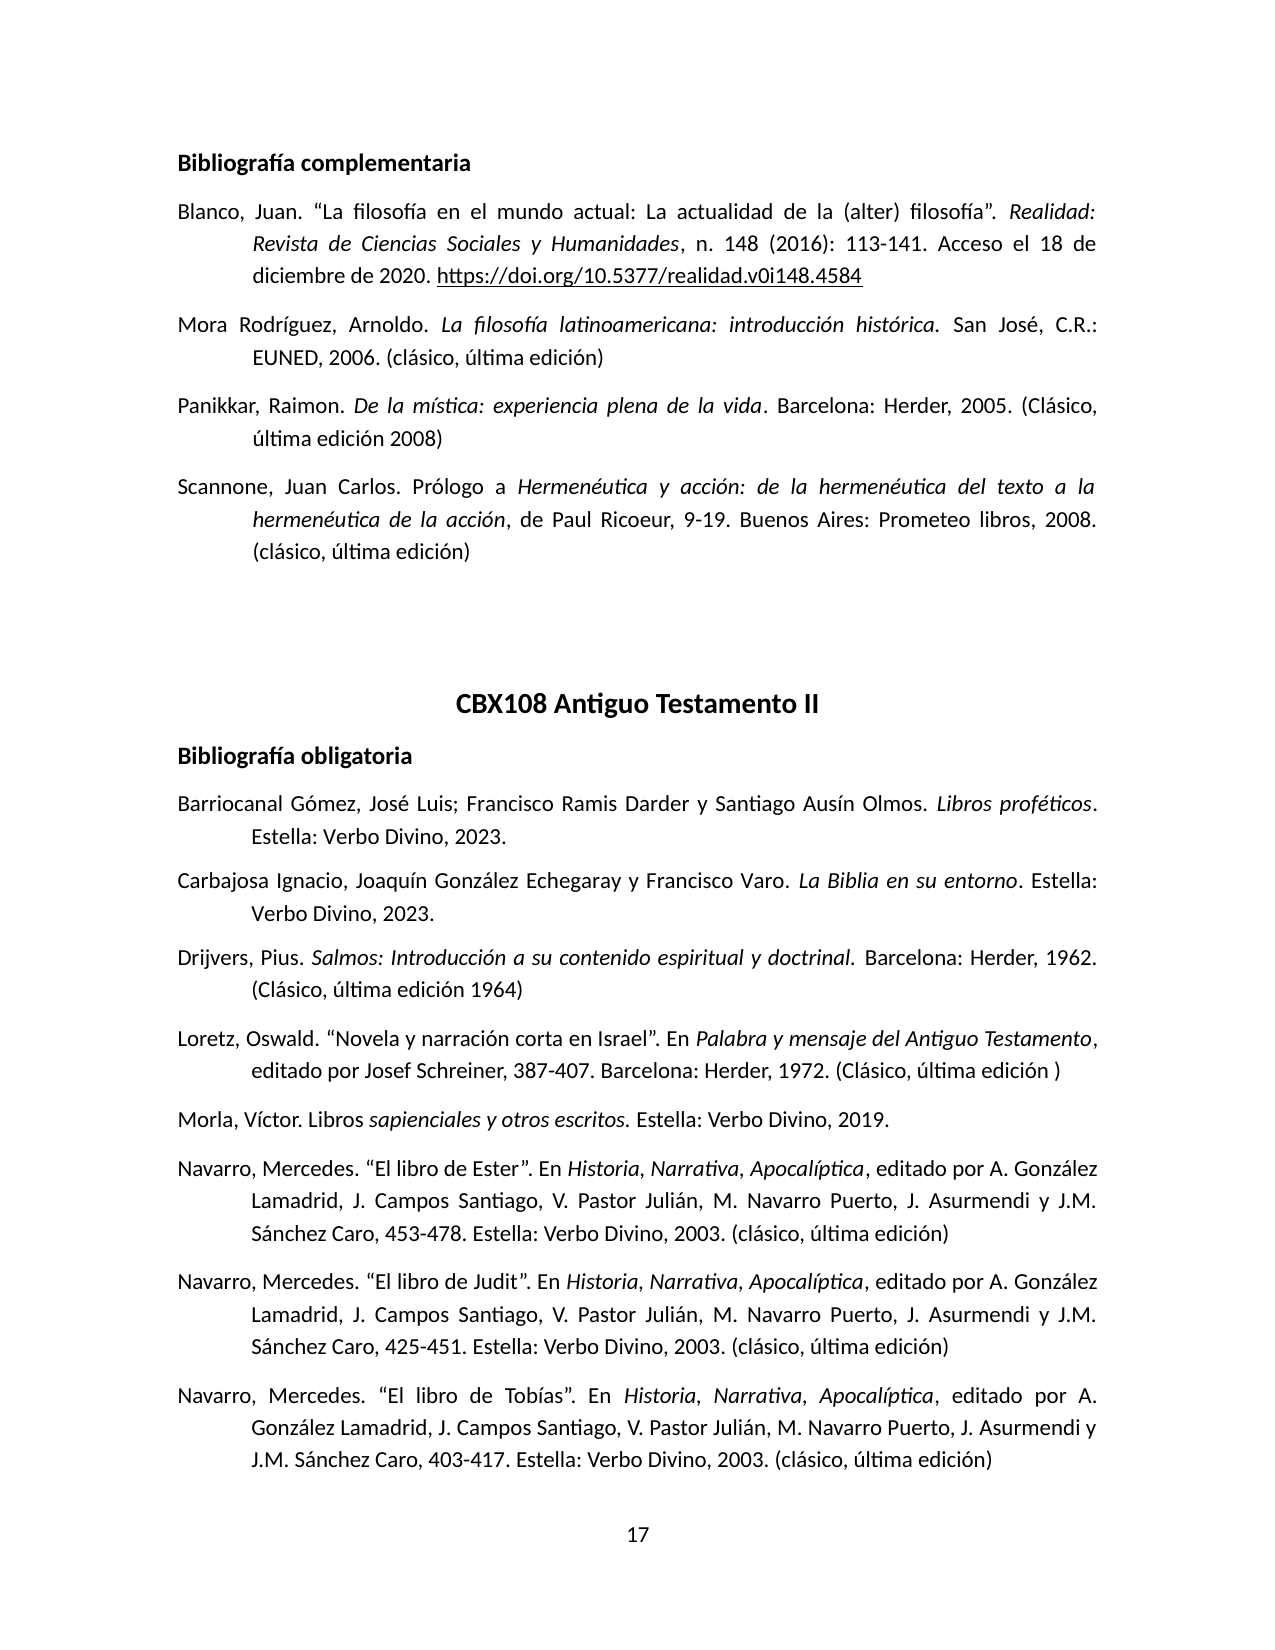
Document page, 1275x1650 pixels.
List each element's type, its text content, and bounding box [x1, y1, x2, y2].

text Navarro, Mercedes. “El libro de Ester”. En Historia, Narrativa, Apocalíptica, editado por A. González Lamadrid, J. Campos Santiago, V. Pastor Julián, M. Navarro Puerto, J. Asurmendi y J.M. Sánchez Caro, 453-478. Estella: Verbo Divino, 2003. (clásico, última edición) [177, 1154, 1098, 1247]
subtitle CBX108 Antiguo Testamento II [177, 685, 1098, 721]
text Loretz, Oswald. “Novela y narración corta en Israel”. En Palabra y mensaje del Antiguo Testamento, editado por Josef Schreiner, 387-407. Barcelona: Herder, 1972. (Clásico, última edición ) [177, 1024, 1098, 1084]
text Bibliografía complementaria [177, 148, 1098, 178]
text Navarro, Mercedes. “El libro de Tobías”. En Historia, Narrativa, Apocalíptica, editado por A. González Lamadrid, J. Campos Santiago, V. Pastor Julián, M. Navarro Puerto, J. Asurmendi y J.M. Sánchez Caro, 403-417. Estella: Verbo Divino, 2003. (clásico, última edición) [177, 1381, 1098, 1473]
text Bibliografía obligatoria [177, 740, 1098, 771]
text Panikkar, Raimon. De la mística: experiencia plena de la vida. Barcelona: Herder, 2005. (Clásico, última edición 2008) [177, 391, 1098, 452]
text Morla, Víctor. Libros sapienciales y otros escritos. Estella: Verbo Divino, 2019. [177, 1105, 1098, 1133]
text Scannone, Juan Carlos. Prólogo a Hermenéutica y acción: de la hermenéutica del texto a la hermenéutica de la acción, de Paul Ricoeur, 9-19. Buenos Aires: Prometeo libros, 2008. (clásico, última edición) [177, 472, 1098, 565]
text Drijvers, Pius. Salmos: Introducción a su contenido espiritual y doctrinal. Barcelona: Herder, 1962. (Clásico, última edición 1964) [177, 943, 1098, 1003]
text Barriocanal Gómez, José Luis; Francisco Ramis Darder y Santiago Ausín Olmos. Libros proféticos. Estella: Verbo Divino, 2023. [177, 789, 1098, 850]
text Mora Rodríguez, Arnoldo. La filosofía latinoamericana: introducción histórica. San José, C.R.: EUNED, 2006. (clásico, última edición) [177, 310, 1098, 371]
text Navarro, Mercedes. “El libro de Judit”. En Historia, Narrativa, Apocalíptica, editado por A. González Lamadrid, J. Campos Santiago, V. Pastor Julián, M. Navarro Puerto, J. Asurmendi y J.M. Sánchez Caro, 425-451. Estella: Verbo Divino, 2003. (clásico, última edición) [177, 1267, 1098, 1360]
text Blanco, Juan. “La filosofía en el mundo actual: La actualidad de la (alter) filosofía”. Realidad: Revista de Ciencias Sociales y Humanidades, n. 148 (2016): 113-141. Acceso el 18 de diciembre de 2020. https://doi.org/10.5377/realidad.v0i148.4584 [177, 197, 1098, 289]
text Carbajosa Ignacio, Joaquín González Echegaray y Francisco Varo. La Biblia en su entorno. Estella: Verbo Divino, 2023. [177, 866, 1098, 927]
